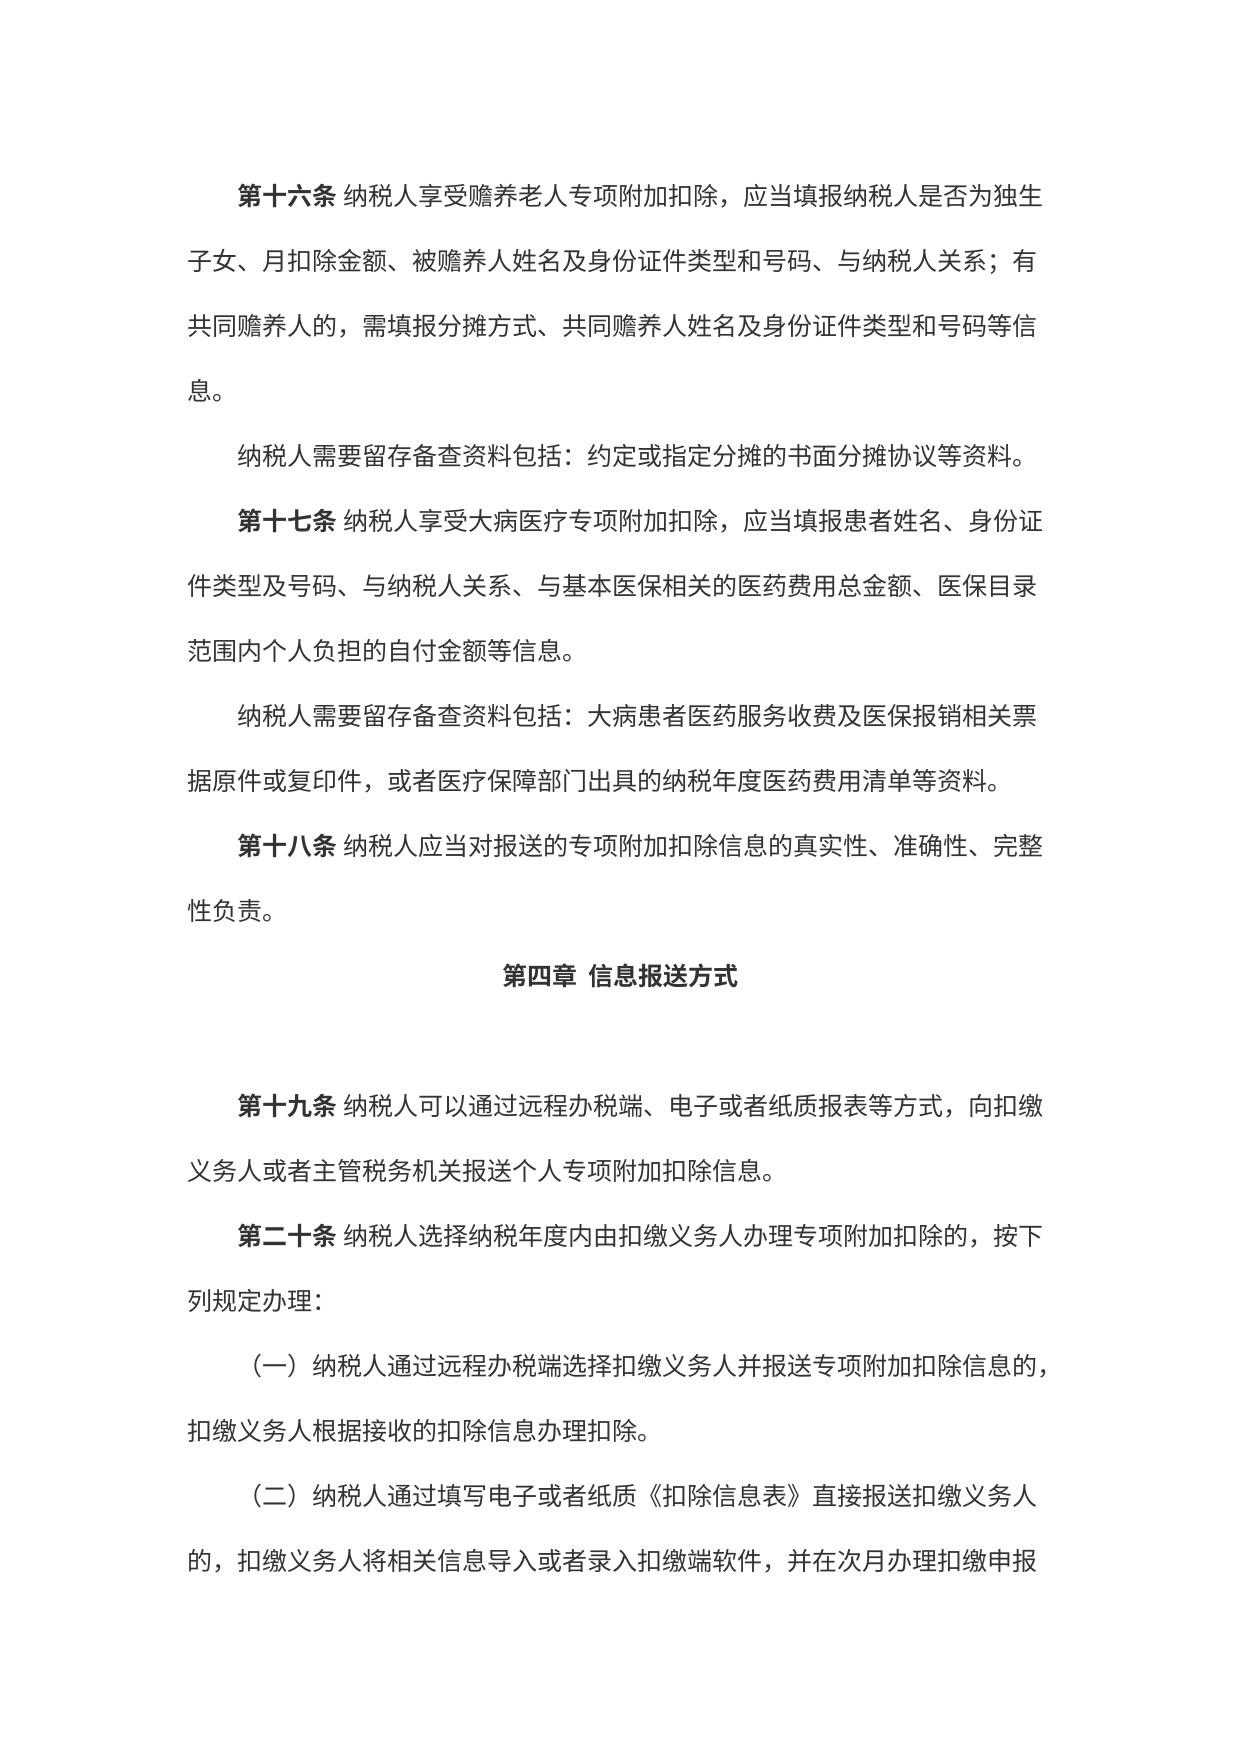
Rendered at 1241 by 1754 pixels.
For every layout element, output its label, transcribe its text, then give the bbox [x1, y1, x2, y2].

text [187, 1072, 1053, 1592]
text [187, 162, 1053, 942]
text 第四章 信息报送方式 [187, 942, 1053, 1007]
